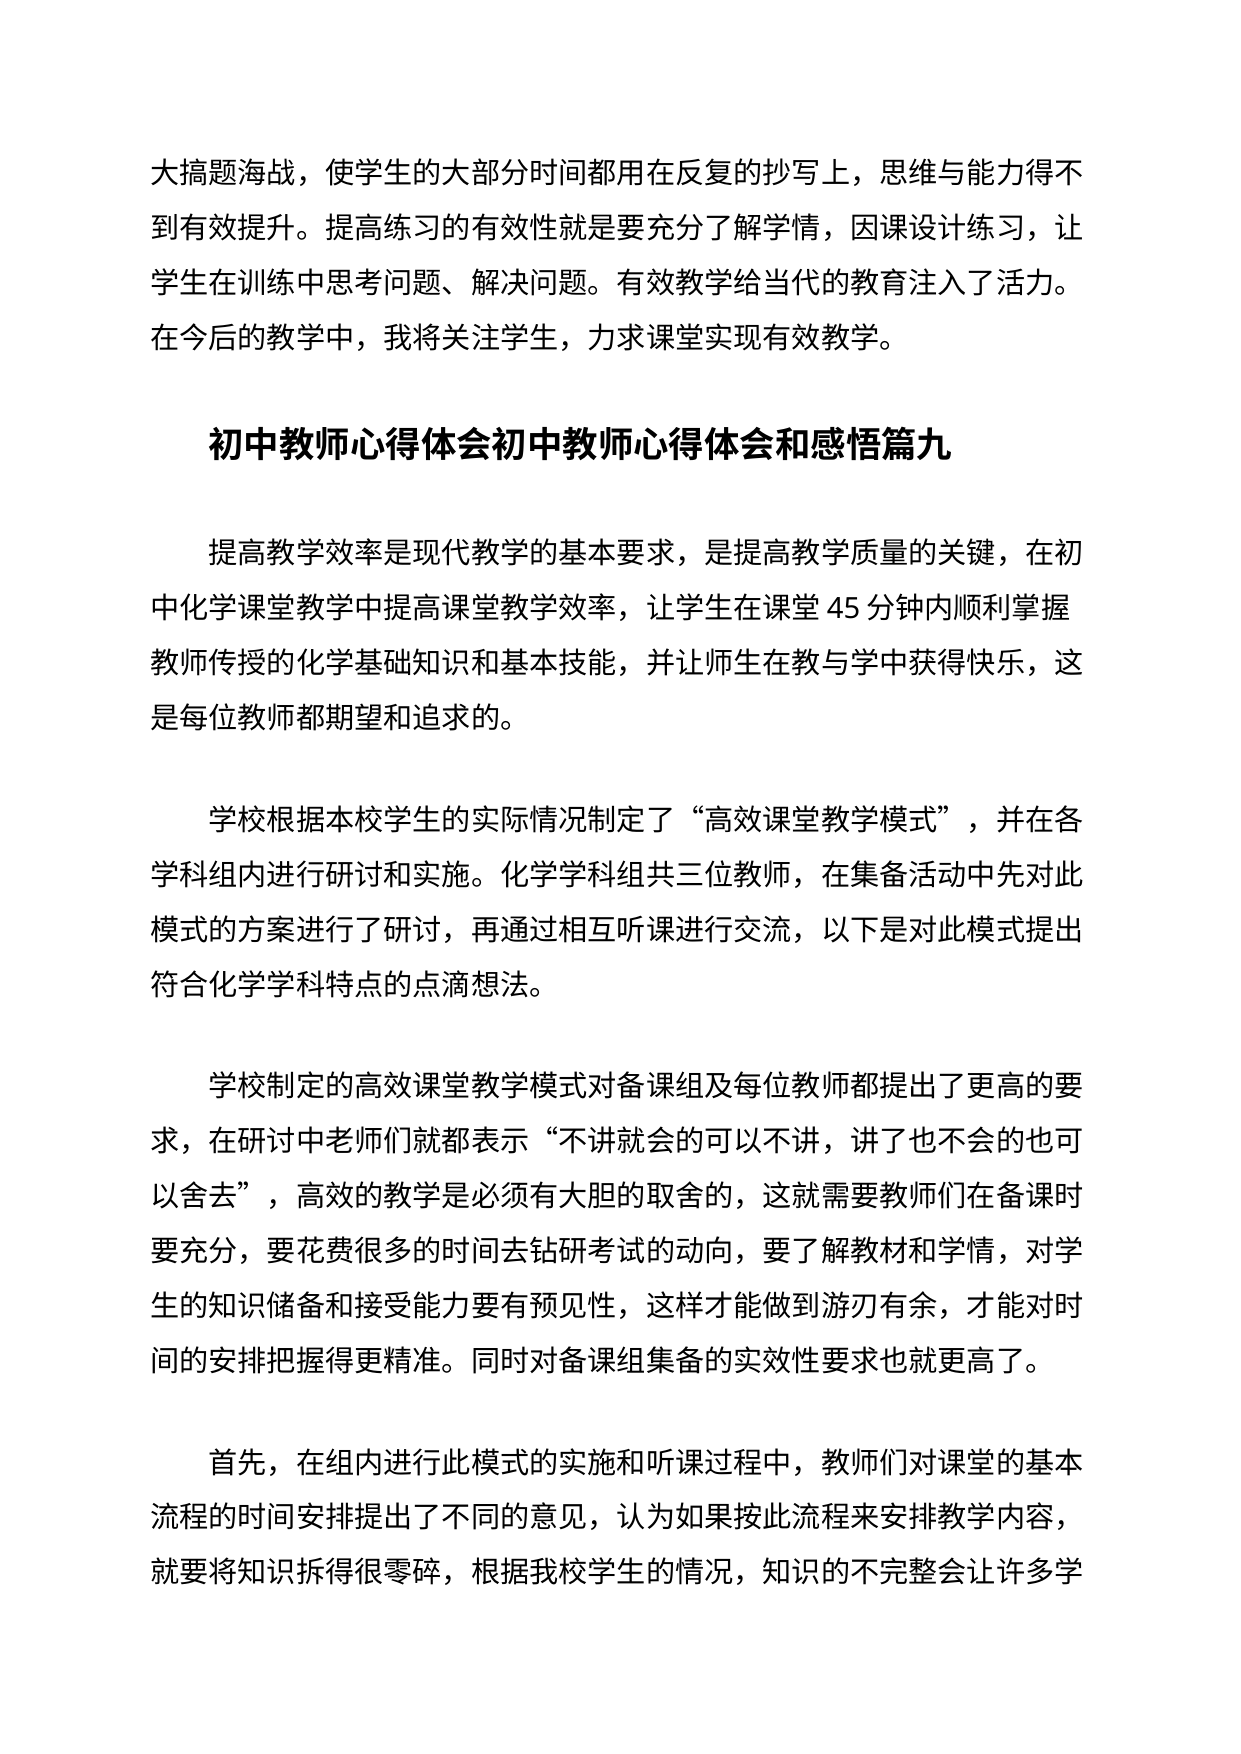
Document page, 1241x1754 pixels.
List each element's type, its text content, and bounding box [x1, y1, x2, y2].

text 初中教师心得体会初中教师心得体会和感悟篇九 [150, 416, 1090, 468]
text 提高教学效率是现代教学的基本要求，是提高教学质量的关键，在初中化学课堂教学中提高课堂教学效率，让学生在课堂45分钟内顺利掌握教师传授的化学基础知识和基本技能，并让师生在教与学中获得快乐，这是每位教师都期望和追求的。 [150, 530, 1090, 737]
text 学校根据本校学生的实际情况制定了“高效课堂教学模式”，并在各学科组内进行研讨和实施。化学学科组共三位教师，在集备活动中先对此模式的方案进行了研讨，再通过相互听课进行交流，以下是对此模式提出符合化学学科特点的点滴想法。 [150, 796, 1090, 1003]
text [150, 1439, 1090, 1591]
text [150, 150, 1090, 357]
text 学校制定的高效课堂教学模式对备课组及每位教师都提出了更高的要求，在研讨中老师们就都表示“不讲就会的可以不讲，讲了也不会的也可以舍去”，高效的教学是必须有大胆的取舍的，这就需要教师们在备课时要充分，要花费很多的时间去钻研考试的动向，要了解教材和学情，对学生的知识储备和接受能力要有预见性，这样才能做到游刃有余，才能对时间的安排把握得更精准。同时对备课组集备的实效性要求也就更高了。 [150, 1063, 1090, 1380]
